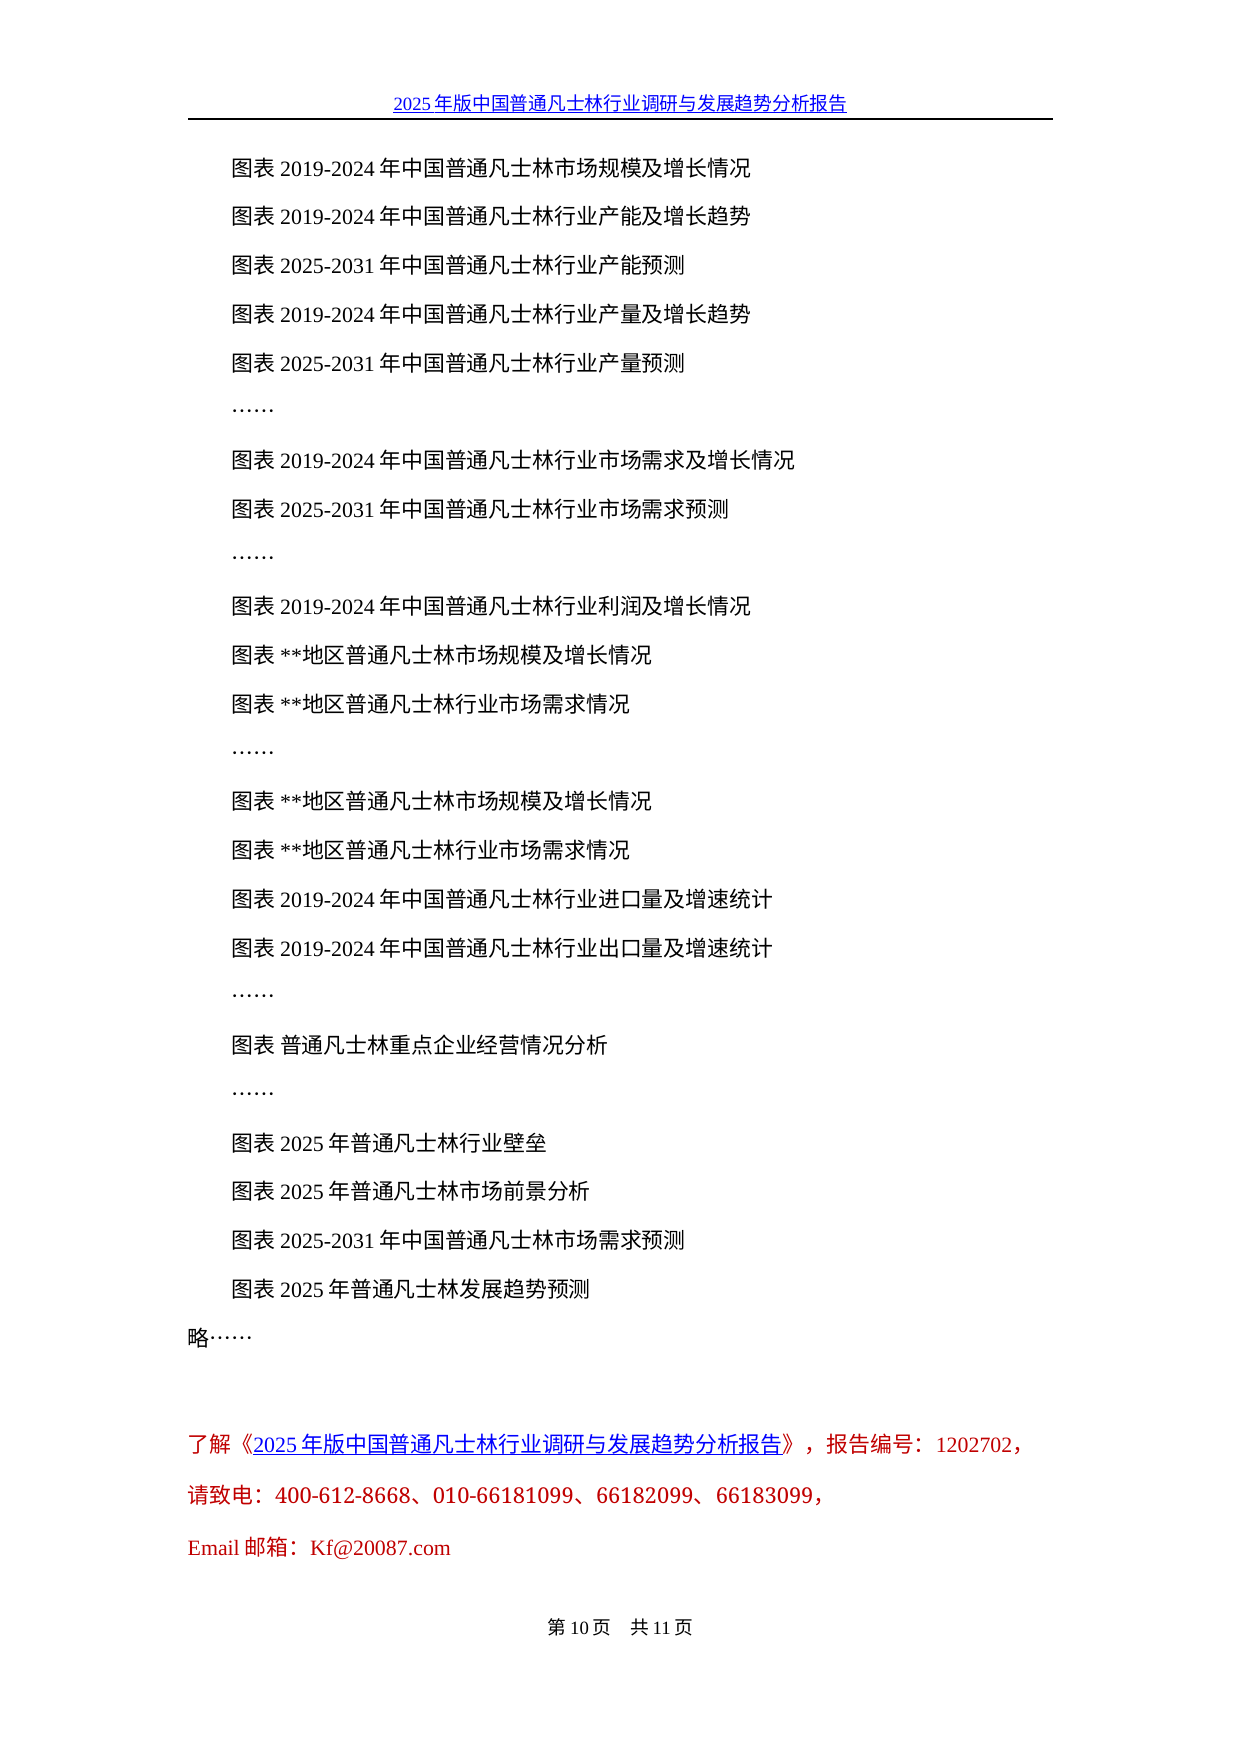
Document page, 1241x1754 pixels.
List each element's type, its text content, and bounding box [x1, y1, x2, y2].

text Email邮箱：Kf@20087.com [187, 1530, 1053, 1562]
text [187, 150, 1053, 1353]
text 了解《2025年版中国普通凡士林行业调研与发展趋势分析报告》，报告编号：1202702， [187, 1427, 1053, 1459]
text 请致电：400-612-8668、010-66181099、66182099、66183099， [187, 1478, 1053, 1511]
